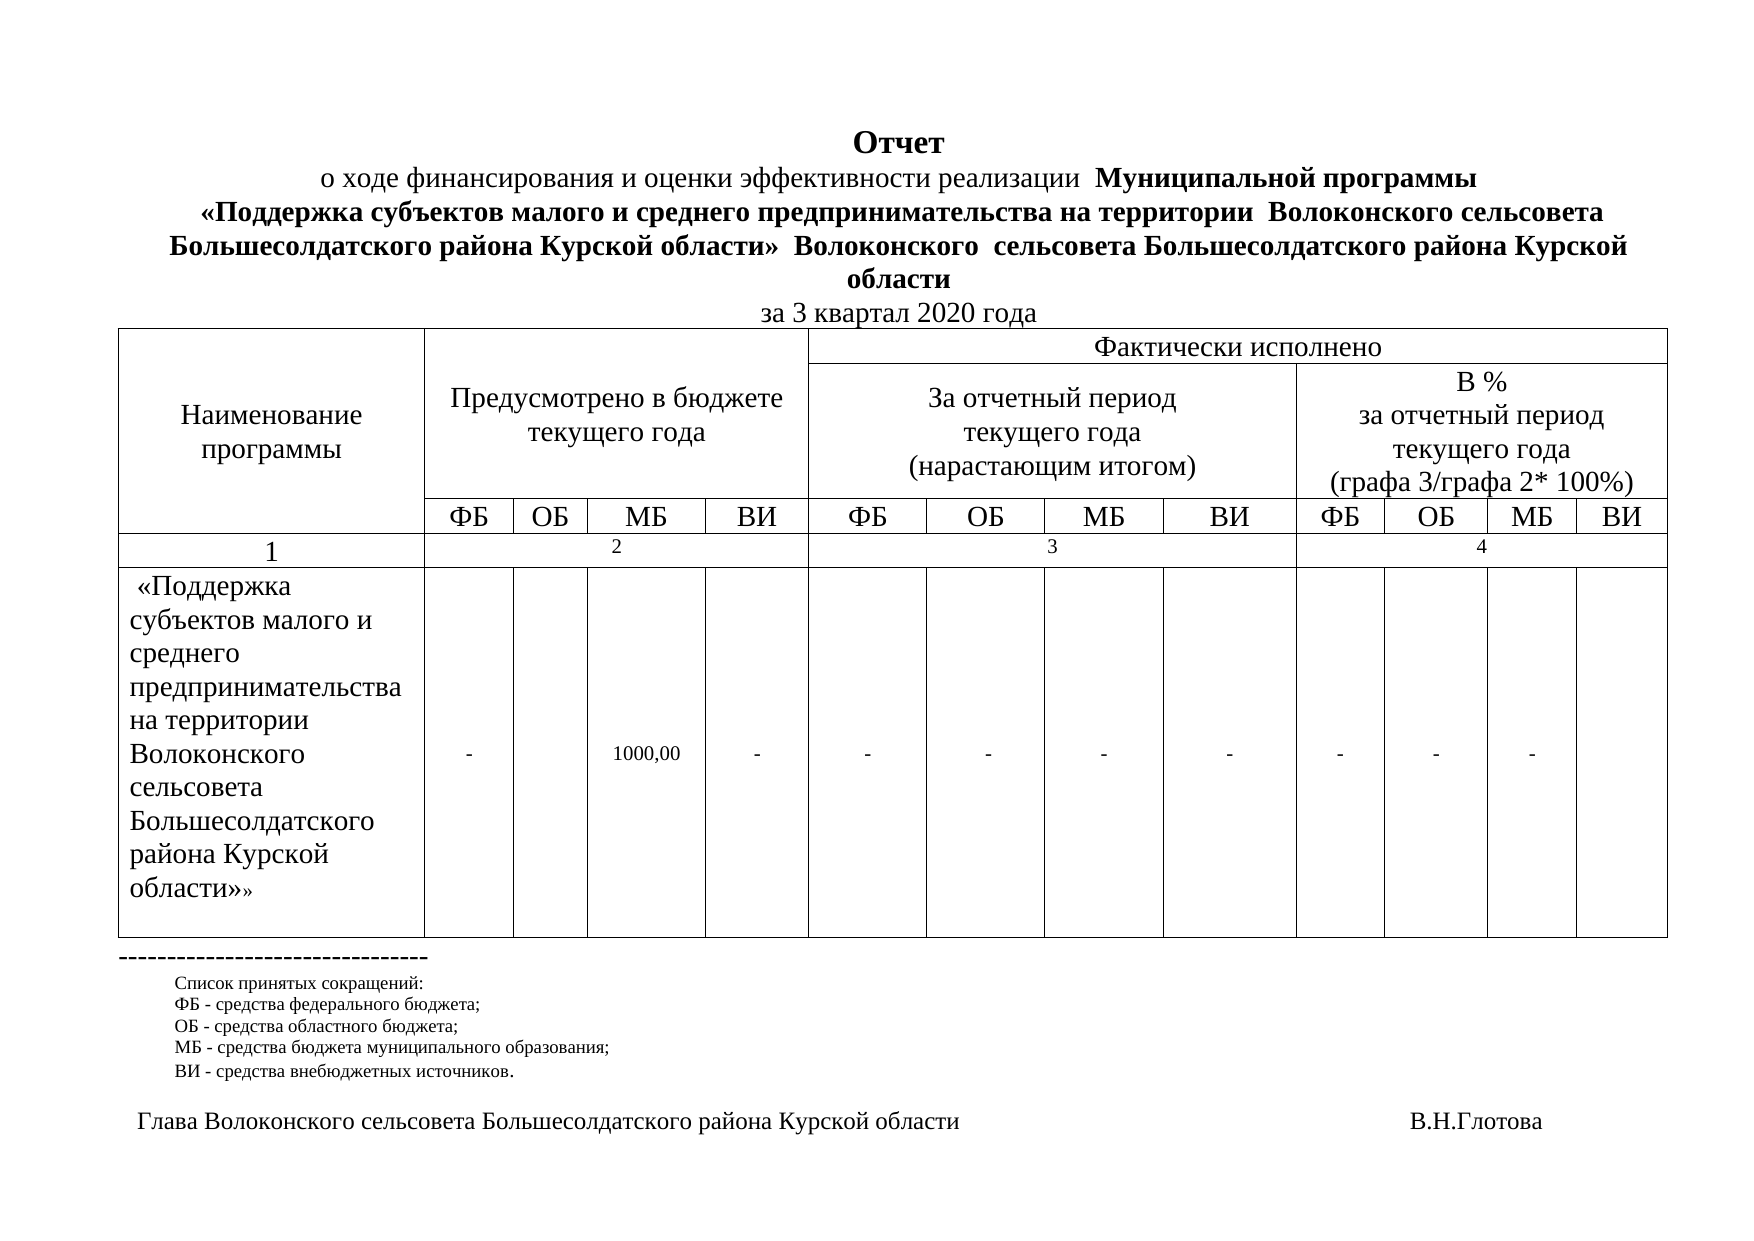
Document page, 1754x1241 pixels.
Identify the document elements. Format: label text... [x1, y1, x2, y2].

table_cell ВИ [1577, 499, 1667, 533]
table_cell ФБ [809, 499, 926, 533]
text Список принятых сокращений: [118, 972, 1679, 993]
table_cell ОБ [514, 499, 587, 533]
text ОБ - средства областного бюджета; [118, 1015, 1679, 1036]
text за 3 квартал 2020 года [118, 295, 1679, 328]
table_cell ОБ [1385, 499, 1487, 533]
text МБ - средства бюджета муниципального образования; [118, 1036, 1679, 1058]
table_cell - [1164, 568, 1296, 937]
text ВИ - средства внебюджетных источников. [118, 1058, 1679, 1082]
table_cell 1 [119, 534, 424, 567]
text о ходе финансирования и оценки эффективности реализации Муниципальной программы [118, 161, 1679, 194]
text «Поддержка субъектов малого и среднего предпринимательства на территории Волоконского сельсовета Большесолдатского района Курской области» Волоконского сельсовета Большесолдатского района Курской области [118, 194, 1679, 295]
table_cell [514, 568, 587, 937]
table_cell ВИ [706, 499, 808, 533]
table_cell ФБ [425, 499, 513, 533]
table_cell 3 [809, 534, 1296, 567]
text Отчет [118, 122, 1679, 161]
table_cell - [927, 568, 1044, 937]
table_header Предусмотрено в бюджете текущего года [425, 329, 808, 498]
table_cell За отчетный период текущего года (нарастающим итогом) [809, 364, 1296, 498]
table_cell - [1297, 568, 1384, 937]
table_cell 4 [1297, 534, 1667, 567]
table_cell МБ [1488, 499, 1576, 533]
table_cell ФБ [1297, 499, 1384, 533]
table_cell 2 [425, 534, 808, 567]
table_cell - [425, 568, 513, 937]
table_cell - [1488, 568, 1576, 937]
table_cell В % за отчетный период текущего года (графа 3/графа 2* 100%) [1297, 364, 1667, 498]
text -------------------------------- [118, 938, 1679, 972]
table_cell - [809, 568, 926, 937]
table_cell - [1385, 568, 1487, 937]
text ФБ - средства федерального бюджета; [118, 993, 1679, 1015]
table_cell МБ [1045, 499, 1163, 533]
table_cell ОБ [927, 499, 1044, 533]
text Глава Волоконского сельсовета Большесолдатского района Курской области В.Н.Глотова [118, 1106, 1679, 1135]
table_cell 1000,00 [588, 568, 705, 937]
table_header Наименование программы [119, 329, 424, 533]
table_cell МБ [588, 499, 705, 533]
table_header Фактически исполнено [809, 329, 1667, 363]
table_cell - [706, 568, 808, 937]
table_cell ВИ [1164, 499, 1296, 533]
table_cell - [1045, 568, 1163, 937]
table_cell «Поддержка субъектов малого и среднего предпринимательства на территории Волоконского сельсовета Большесолдатского района Курской области»» [119, 568, 424, 937]
table_cell [1577, 568, 1667, 937]
